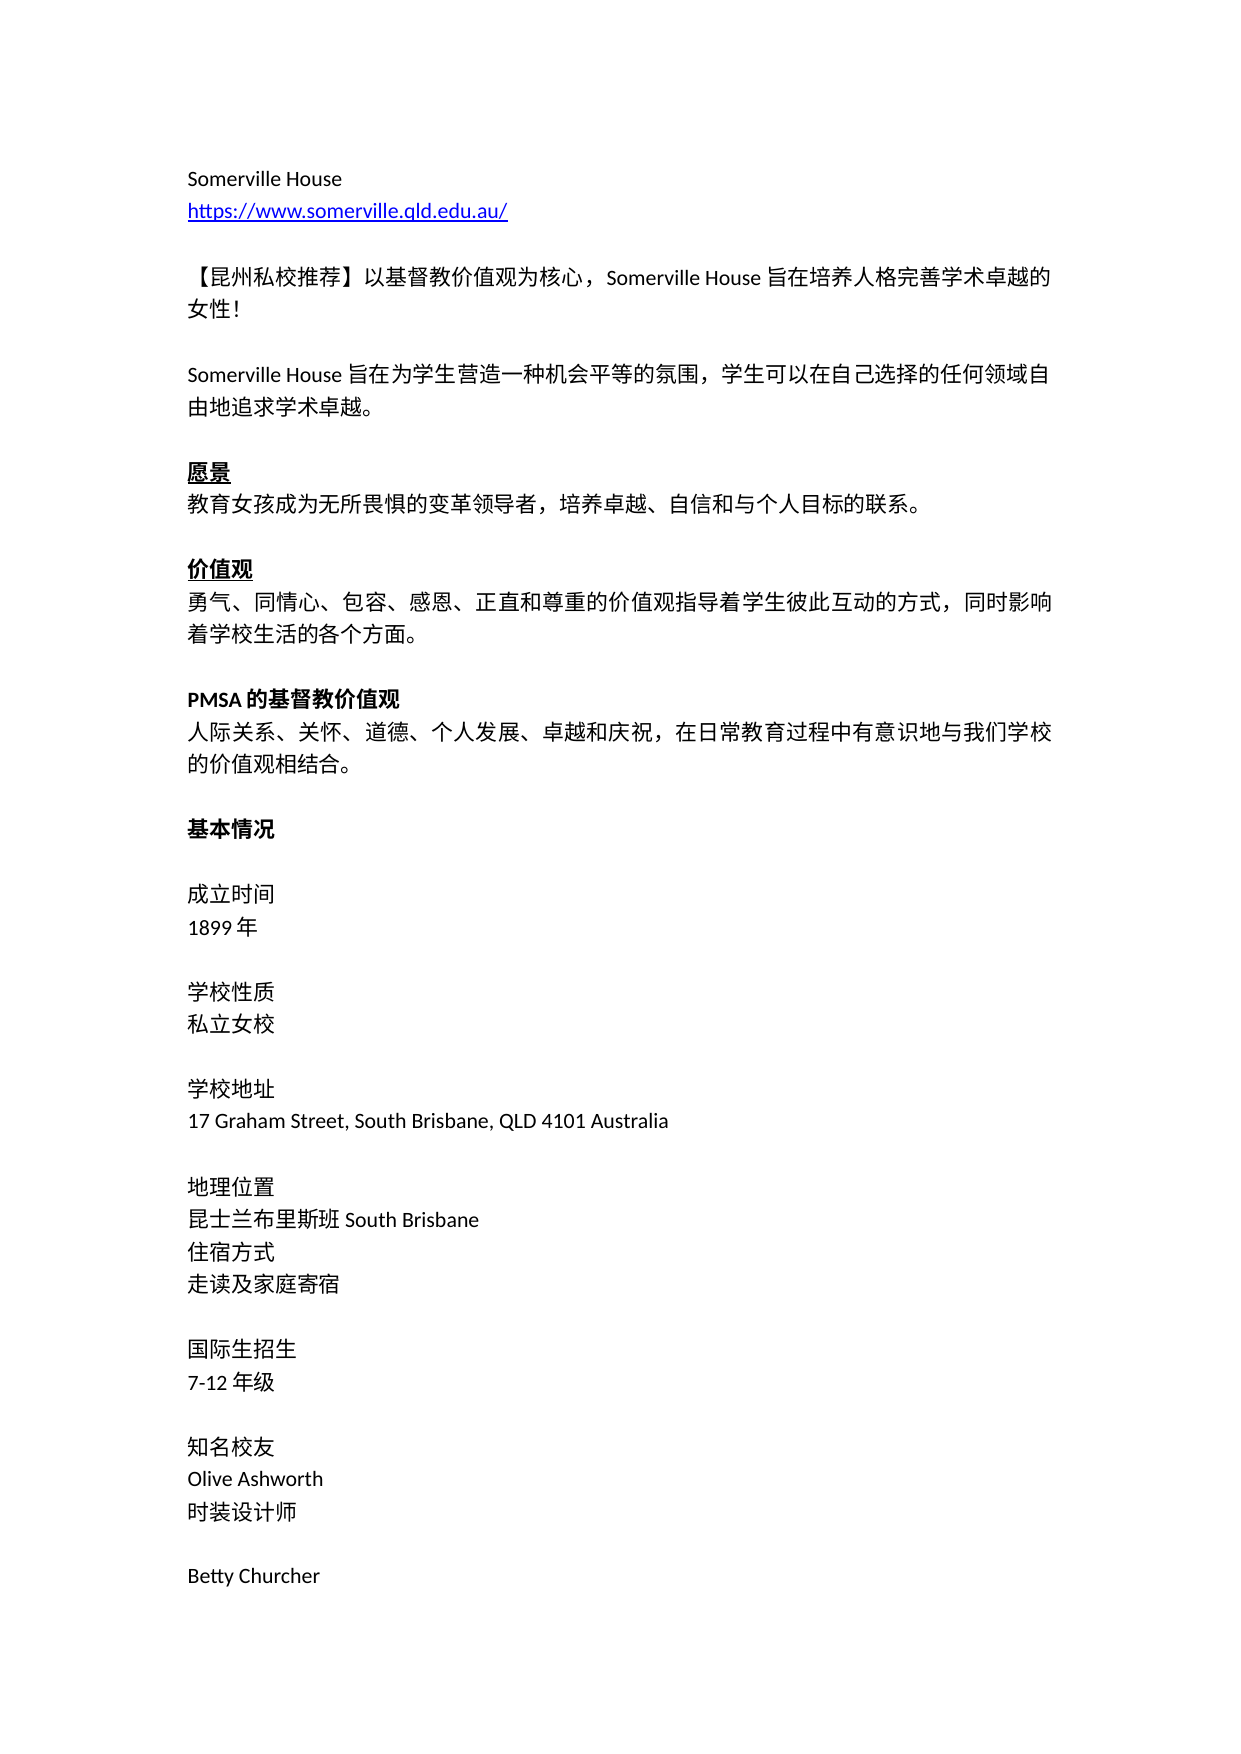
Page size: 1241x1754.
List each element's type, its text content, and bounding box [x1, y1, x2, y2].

text 学校地址 [187, 1072, 1053, 1104]
text 教育女孩成为无所畏惧的变革领导者，培养卓越、自信和与个人目标的联系。 [187, 487, 1053, 519]
text PMSA 的基督教价值观 [187, 682, 1053, 714]
text 私立女校 [187, 1007, 1053, 1039]
list 时装设计师 [187, 1494, 1053, 1527]
text 价值观 [187, 552, 1053, 584]
text 愿景 [187, 454, 1053, 487]
text 知名校友 [187, 1429, 1053, 1462]
text 17 Graham Street, South Brisbane, QLD 4101 Australia [187, 1104, 1053, 1137]
text Somerville House [187, 162, 1053, 194]
text 人际关系、关怀、道德、个人发展、卓越和庆祝，在日常教育过程中有意识地与我们学校的价值观相结合。 [187, 714, 1053, 779]
text 学校性质 [187, 974, 1053, 1007]
text 【昆州私校推荐】以基督教价值观为核心，Somerville House旨在培养人格完善学术卓越的女性！ [187, 259, 1053, 324]
text 国际生招生 [187, 1332, 1053, 1364]
text 走读及家庭寄宿 [187, 1267, 1053, 1299]
text https://www.somerville.qld.edu.au/ [187, 194, 1053, 227]
text 地理位置 [187, 1169, 1053, 1202]
text 7-12年级 [187, 1364, 1053, 1397]
text 1899年 [187, 909, 1053, 942]
text 成立时间 [187, 877, 1053, 909]
text 昆士兰布里斯班South Brisbane [187, 1202, 1053, 1234]
text Somerville House旨在为学生营造一种机会平等的氛围，学生可以在自己选择的任何领域自由地追求学术卓越。 [187, 357, 1053, 422]
text 住宿方式 [187, 1234, 1053, 1267]
text 勇气、同情心、包容、感恩、正直和尊重的价值观指导着学生彼此互动的方式，同时影响着学校生活的各个方面。 [187, 584, 1053, 649]
text Betty Churcher [187, 1559, 1053, 1592]
text 基本情况 [187, 812, 1053, 844]
list Olive Ashworth [187, 1462, 1053, 1494]
